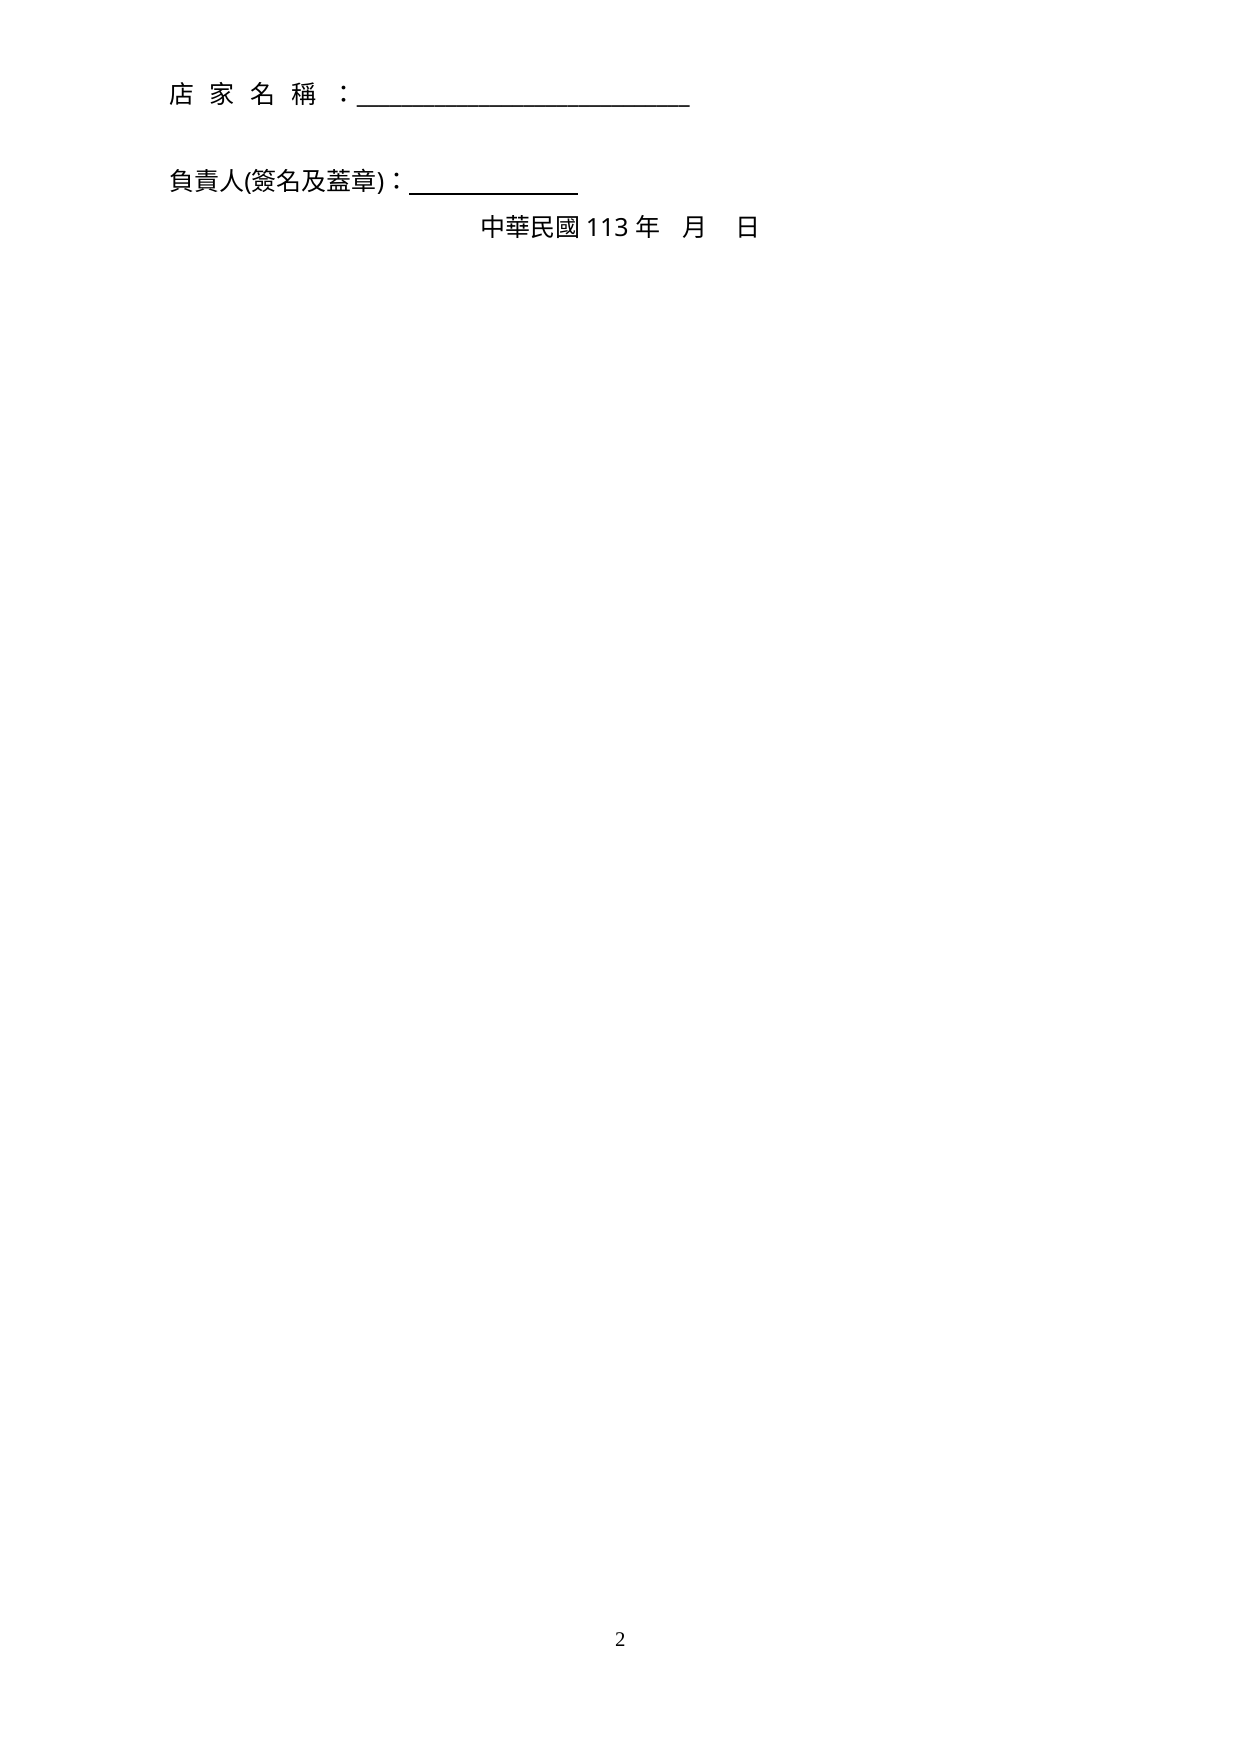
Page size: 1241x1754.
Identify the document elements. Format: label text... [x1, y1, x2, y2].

text 負責人(簽名及蓋章)： [118, 162, 1122, 198]
text 店家名稱：______________________________ [118, 74, 1122, 110]
text 中華民國 113 年 月 日 [118, 207, 1122, 243]
